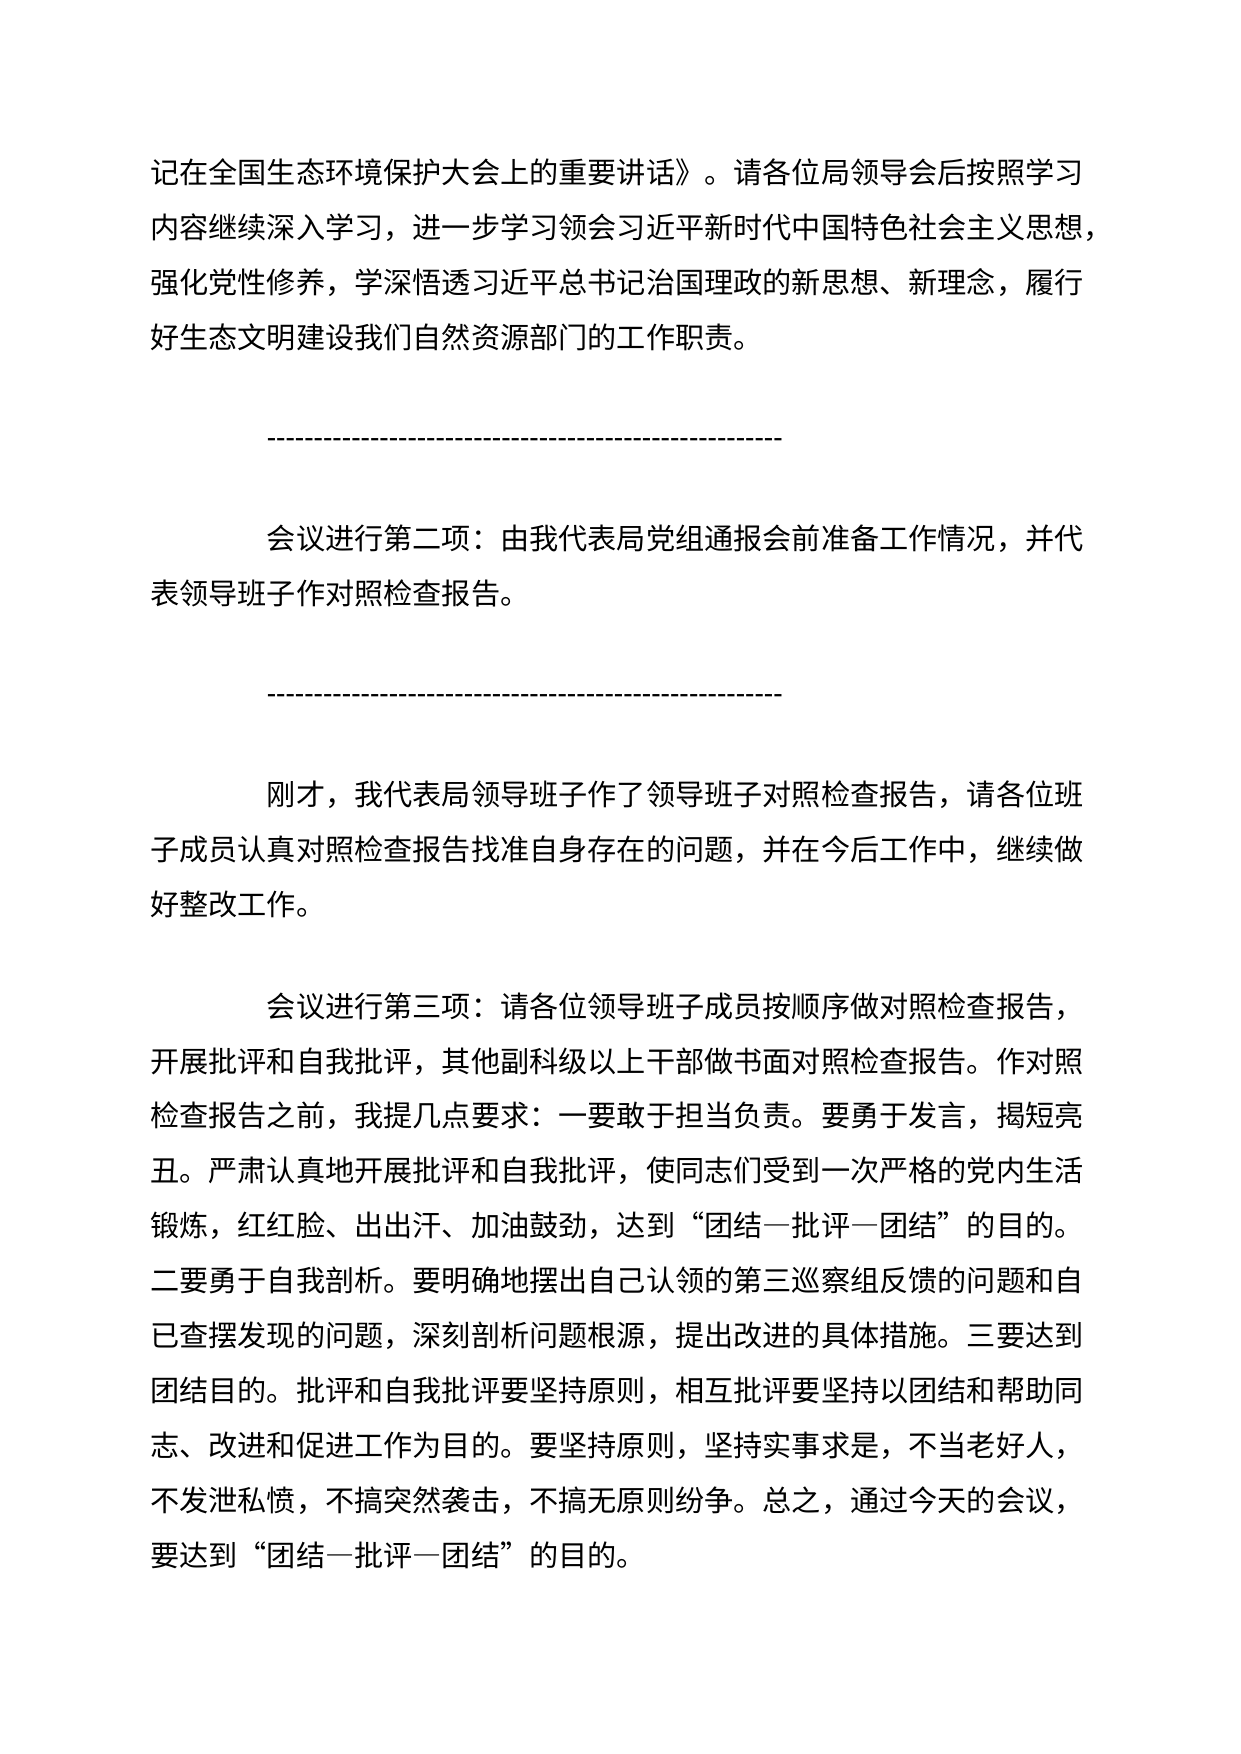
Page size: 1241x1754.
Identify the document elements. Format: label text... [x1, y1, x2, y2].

text 会议进行第三项：请各位领导班子成员按顺序做对照检查报告，开展批评和自我批评，其他副科级以上干部做书面对照检查报告。作对照检查报告之前，我提几点要求：一要敢于担当负责。要勇于发言，揭短亮丑。严肃认真地开展批评和自我批评，使同志们受到一次严格的党内生活锻炼，红红脸、出出汗、加油鼓劲，达到“团结—批评—团结”的目的。二要勇于自我剖析。要明确地摆出自己认领的第三巡察组反馈的问题和自已查摆发现的问题，深刻剖析问题根源，提出改进的具体措施。三要达到团结目的。批评和自我批评要坚持原则，相互批评要坚持以团结和帮助同志、改进和促进工作为目的。要坚持原则，坚持实事求是，不当老好人，不发泄私愤，不搞突然袭击，不搞无原则纷争。总之，通过今天的会议，要达到“团结—批评—团结”的目的。 [150, 983, 1090, 1574]
text 会议进行第二项：由我代表局党组通报会前准备工作情况，并代表领导班子作对照检查报告。 [150, 516, 1090, 613]
text 刚才，我代表局领导班子作了领导班子对照检查报告，请各位班子成员认真对照检查报告找准自身存在的问题，并在今后工作中，继续做好整改工作。 [150, 772, 1090, 924]
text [150, 150, 1090, 357]
text ------------------------------------------------------- [150, 416, 1090, 456]
text ------------------------------------------------------- [150, 672, 1090, 712]
